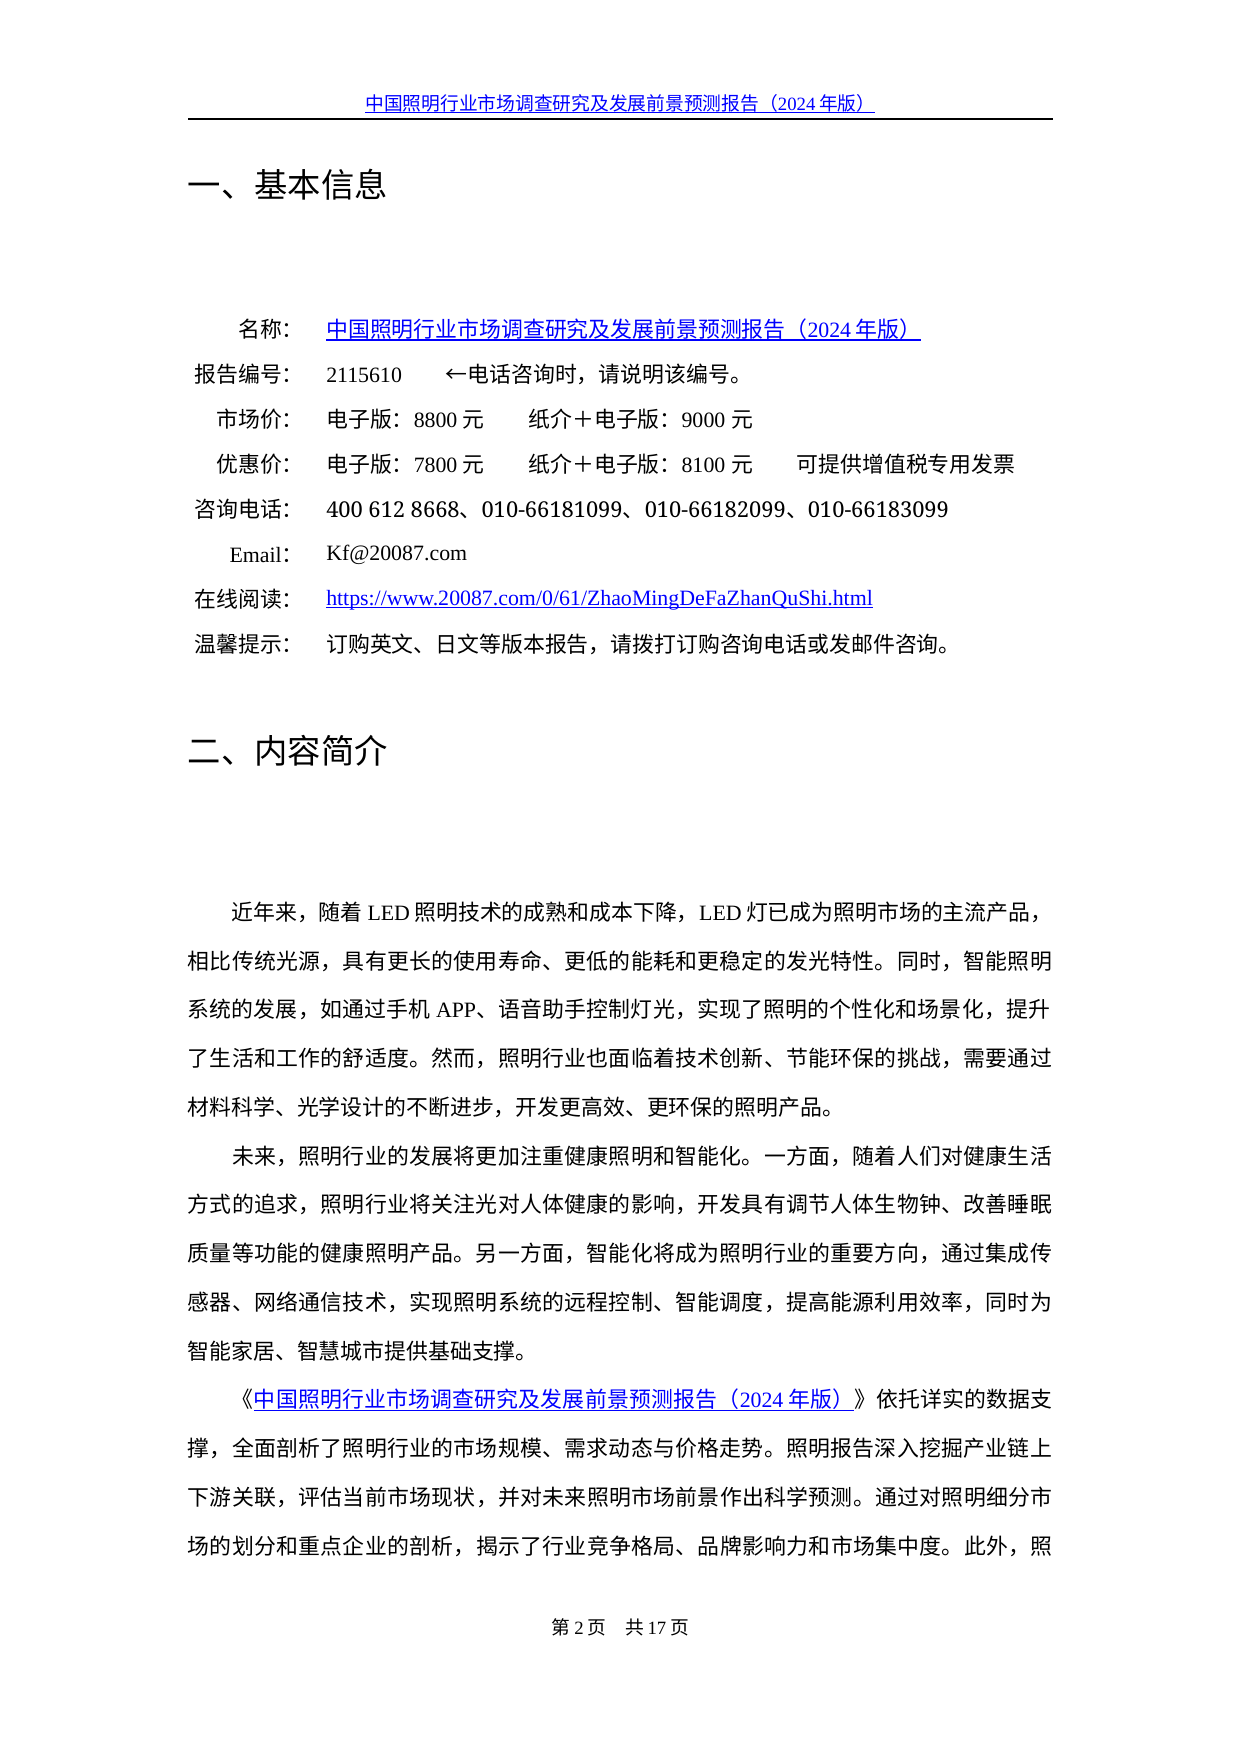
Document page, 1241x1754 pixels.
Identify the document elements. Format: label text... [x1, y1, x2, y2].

table_cell 电子版：8800 元 纸介＋电子版：9000 元 [315, 402, 1073, 447]
table_cell 市场价： [167, 402, 315, 447]
table_cell 电子版：7800 元 纸介＋电子版：8100 元 可提供增值税专用发票 [315, 447, 1073, 492]
table_cell 优惠价： [167, 447, 315, 492]
table_cell Email： [167, 537, 315, 582]
table_cell 咨询电话： [167, 492, 315, 537]
table_cell 温馨提示： [167, 627, 315, 672]
table_cell Kf@20087.com [315, 537, 1073, 582]
table_cell 报告编号： [167, 357, 315, 402]
table_cell [315, 582, 1073, 627]
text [187, 894, 1053, 1561]
table_header 名称： [167, 312, 315, 357]
title 二、内容简介 [187, 717, 1053, 782]
table_cell 订购英文、日文等版本报告，请拨打订购咨询电话或发邮件咨询。 [315, 627, 1073, 672]
title 一、基本信息 [187, 150, 1053, 215]
table_cell 在线阅读： [167, 582, 315, 627]
table_cell 2115610 ←电话咨询时，请说明该编号。 [315, 357, 1073, 402]
table_header 中国照明行业市场调查研究及发展前景预测报告（2024年版） [315, 312, 1073, 357]
table_cell 400 612 8668、010-66181099、010-66182099、010-66183099 [315, 492, 1073, 537]
